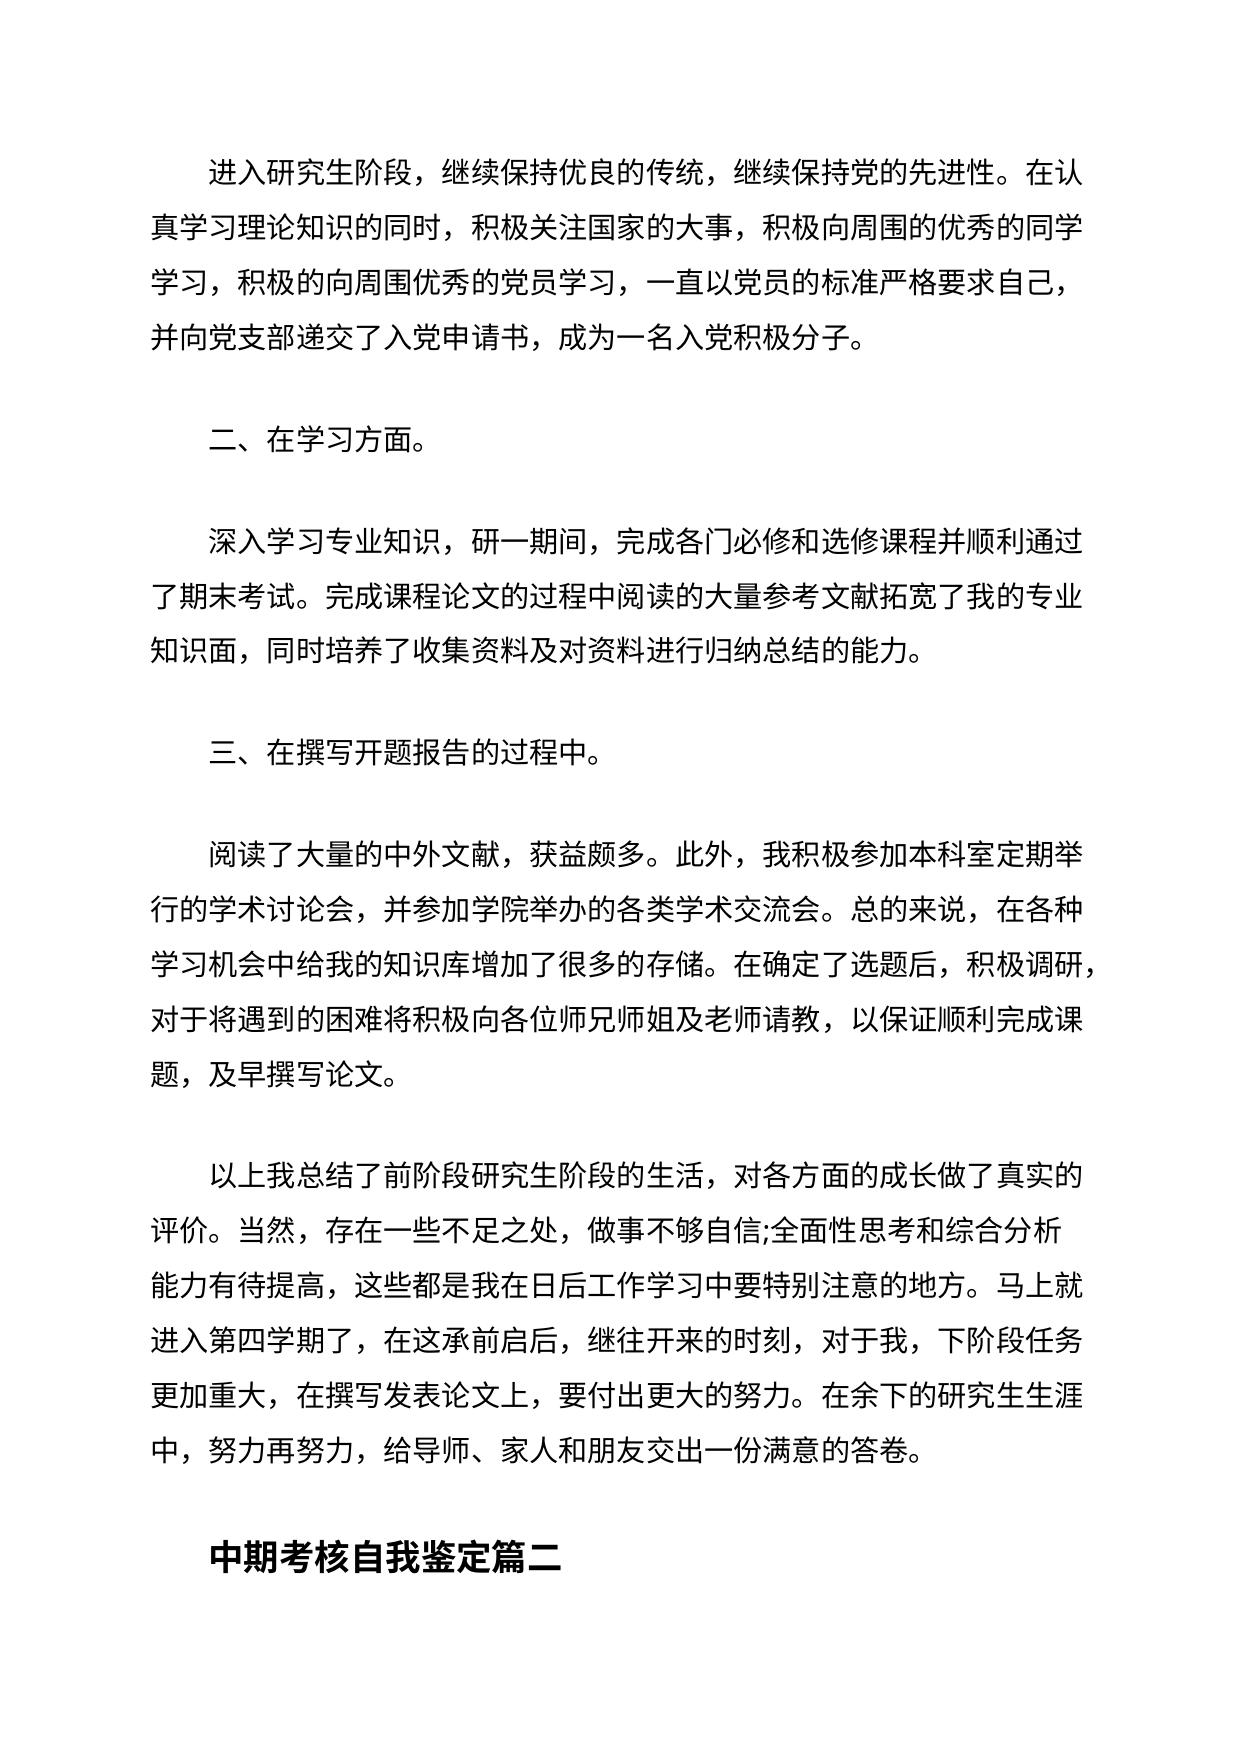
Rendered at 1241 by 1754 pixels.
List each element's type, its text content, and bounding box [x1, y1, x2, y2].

text 以上我总结了前阶段研究生阶段的生活，对各方面的成长做了真实的评价。当然，存在一些不足之处，做事不够自信;全面性思考和综合分析能力有待提高，这些都是我在日后工作学习中要特别注意的地方。马上就进入第四学期了，在这承前启后，继往开来的时刻，对于我，下阶段任务更加重大，在撰写发表论文上，要付出更大的努力。在余下的研究生生涯中，努力再努力，给导师、家人和朋友交出一份满意的答卷。 [150, 1153, 1090, 1470]
text 深入学习专业知识，研一期间，完成各门必修和选修课程并顺利通过了期末考试。完成课程论文的过程中阅读的大量参考文献拓宽了我的专业知识面，同时培养了收集资料及对资料进行归纳总结的能力。 [150, 518, 1090, 670]
text 中期考核自我鉴定篇二 [150, 1529, 1090, 1581]
text 阅读了大量的中外文献，获益颇多。此外，我积极参加本科室定期举行的学术讨论会，并参加学院举办的各类学术交流会。总的来说，在各种学习机会中给我的知识库增加了很多的存储。在确定了选题后，积极调研，对于将遇到的困难将积极向各位师兄师姐及老师请教，以保证顺利完成课题，及早撰写论文。 [150, 832, 1090, 1093]
text 进入研究生阶段，继续保持优良的传统，继续保持党的先进性。在认真学习理论知识的同时，积极关注国家的大事，积极向周围的优秀的同学学习，积极的向周围优秀的党员学习，一直以党员的标准严格要求自己，并向党支部递交了入党申请书，成为一名入党积极分子。 [150, 150, 1090, 357]
text 二、在学习方面。 [150, 416, 1090, 459]
text 三、在撰写开题报告的过程中。 [150, 730, 1090, 772]
